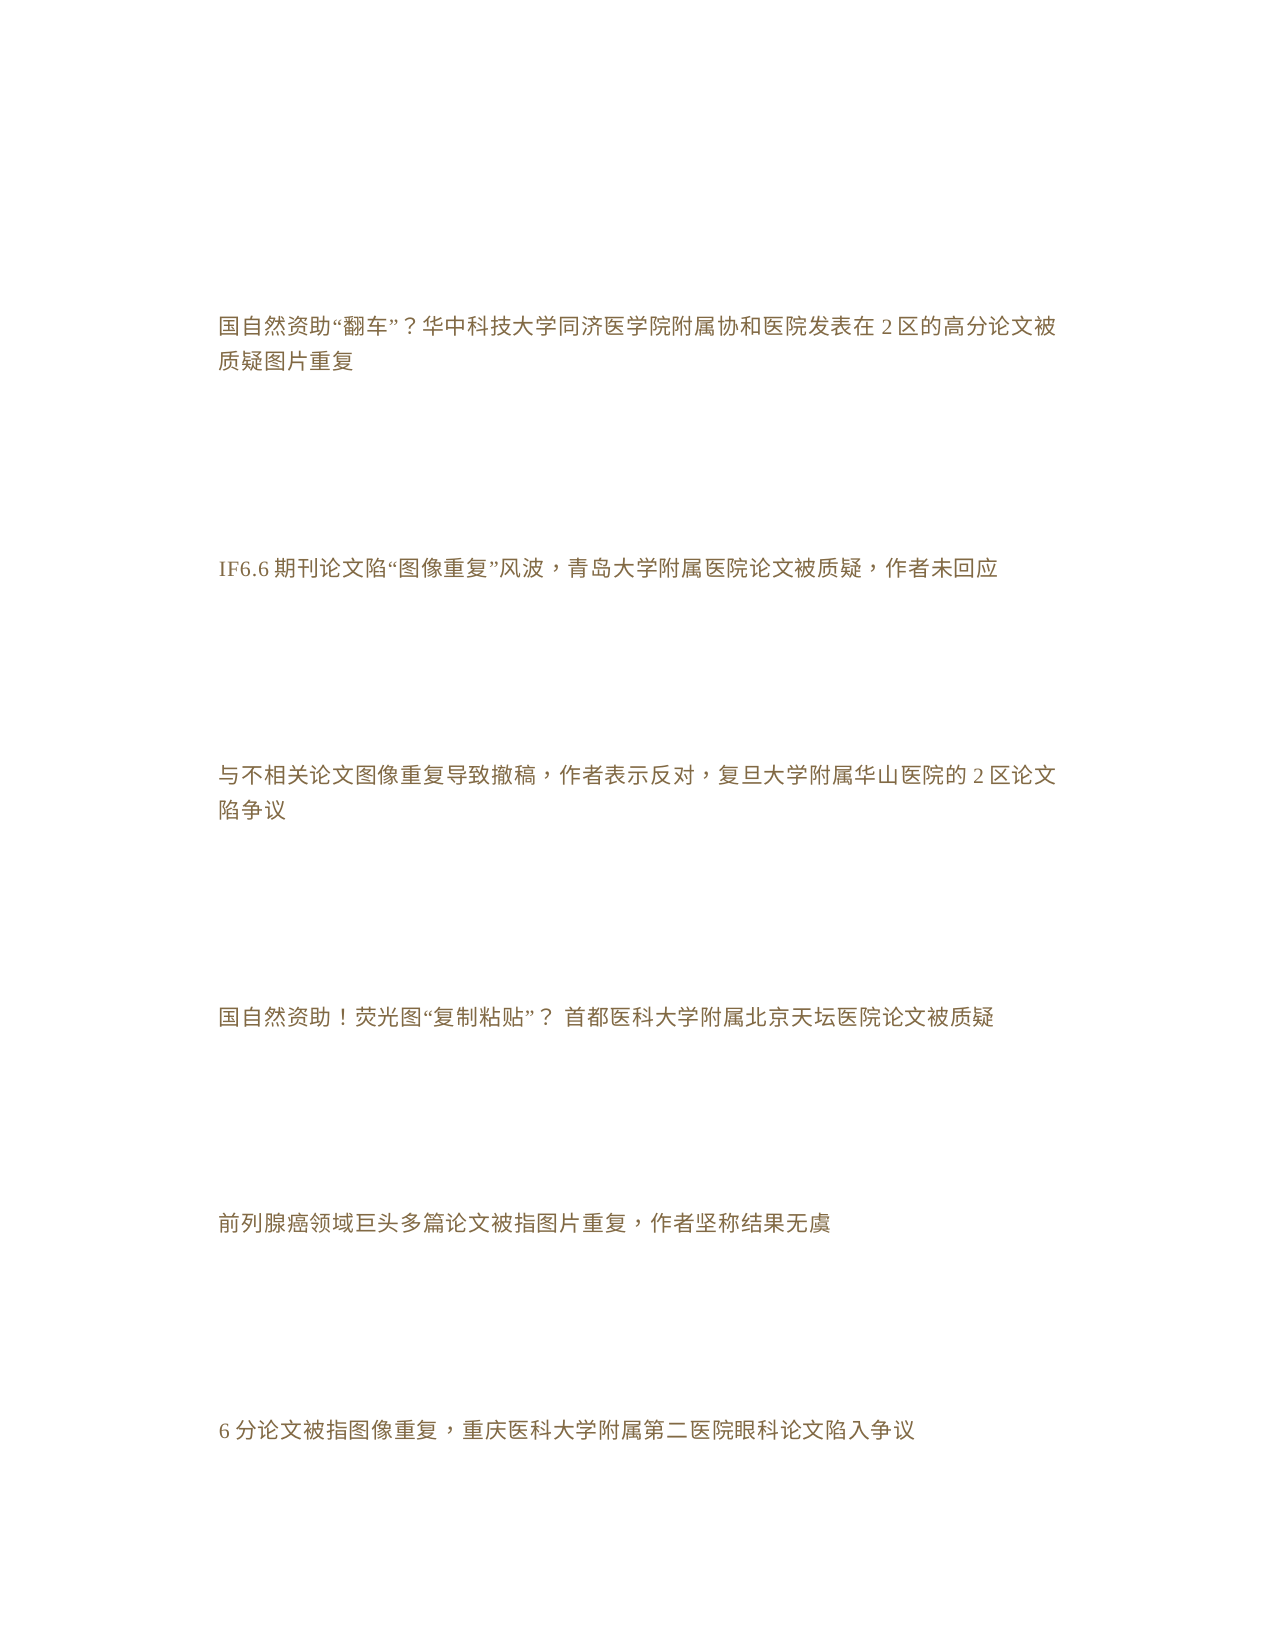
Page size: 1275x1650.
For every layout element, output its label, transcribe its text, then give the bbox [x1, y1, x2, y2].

text 6分论文被指图像重复，重庆医科大学附属第二医院眼科论文陷入争议 [219, 1410, 1056, 1445]
text 与不相关论文图像重复导致撤稿，作者表示反对，复旦大学附属华山医院的2区论文陷争议 [219, 755, 1056, 825]
text 国自然资助！荧光图“复制粘贴”？ 首都医科大学附属北京天坛医院论文被质疑 [219, 996, 1056, 1031]
text 前列腺癌领域巨头多篇论文被指图片重复，作者坚称结果无虞 [219, 1203, 1056, 1238]
text IF6.6期刊论文陷“图像重复”风波，青岛大学附属医院论文被质疑，作者未回应 [219, 548, 1056, 583]
text 国自然资助“翻车”？华中科技大学同济医学院附属协和医院发表在2区的高分论文被质疑图片重复 [219, 306, 1056, 376]
